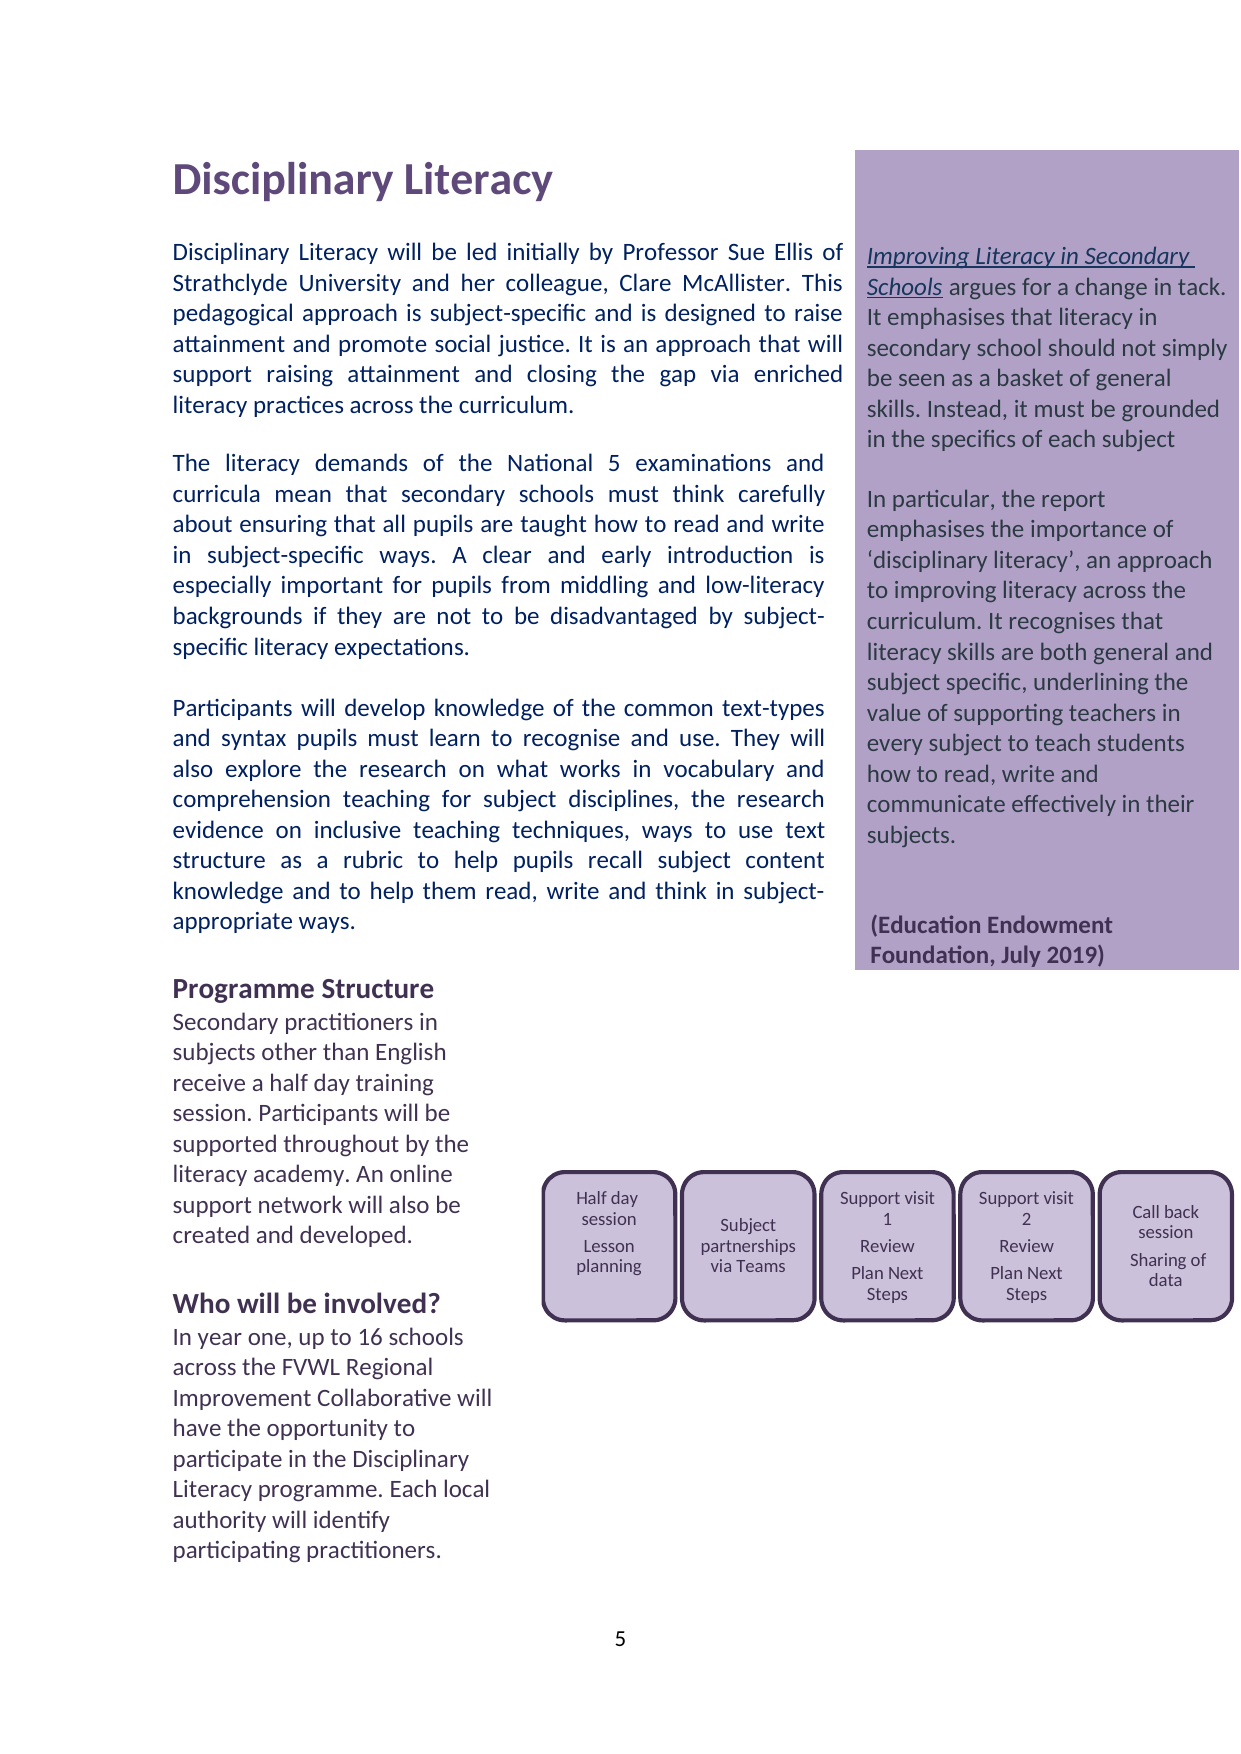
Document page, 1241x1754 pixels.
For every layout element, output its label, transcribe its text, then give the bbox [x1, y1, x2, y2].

table_cell Programme Structure Secondary practitioners in subjects other than English receive a half day training session. Participants will be supported throughout by the literacy academy. An online support network will also be created and developed. Who will be involved? In year one, up to 16 schools across the FVWL Regional Improvement Collaborative will have the opportunity to participate in the Disciplinary Literacy programme. Each local authority will identify participating practitioners. [161, 970, 530, 1565]
table_header Improving Literacy in Secondary Schools argues for a change in tack. It emphasises that literacy in secondary school should not simply be seen as a basket of general skills. Instead, it must be grounded in the specifics of each subject In particular, the report emphasises the importance of ‘disciplinary literacy’, an approach to improving literacy across the curriculum. It recognises that literacy skills are both general and subject specific, underlining the value of supporting teachers in every subject to teach students how to read, write and communicate effectively in their subjects. (Education Endowment Foundation, July 2019) [855, 150, 1239, 970]
table_cell [530, 970, 1239, 1565]
table_header Disciplinary Literacy Disciplinary Literacy will be led initially by Professor Sue Ellis of Strathclyde University and her colleague, Clare McAllister. This pedagogical approach is subject-specific and is designed to raise attainment and promote social justice. It is an approach that will support raising attainment and closing the gap via enriched literacy practices across the curriculum. The literacy demands of the National 5 examinations and curricula mean that secondary schools must think carefully about ensuring that all pupils are taught how to read and write in subject-specific ways. A clear and early introduction is especially important for pupils from middling and low-literacy backgrounds if they are not to be disadvantaged by subject-specific literacy expectations. Participants will develop knowledge of the common text-types and syntax pupils must learn to recognise and use. They will also explore the research on what works in vocabulary and comprehension teaching for subject disciplines, the research evidence on inclusive teaching techniques, ways to use text structure as a rubric to help pupils recall subject content knowledge and to help them read, write and think in subject-appropriate ways. [161, 150, 855, 970]
